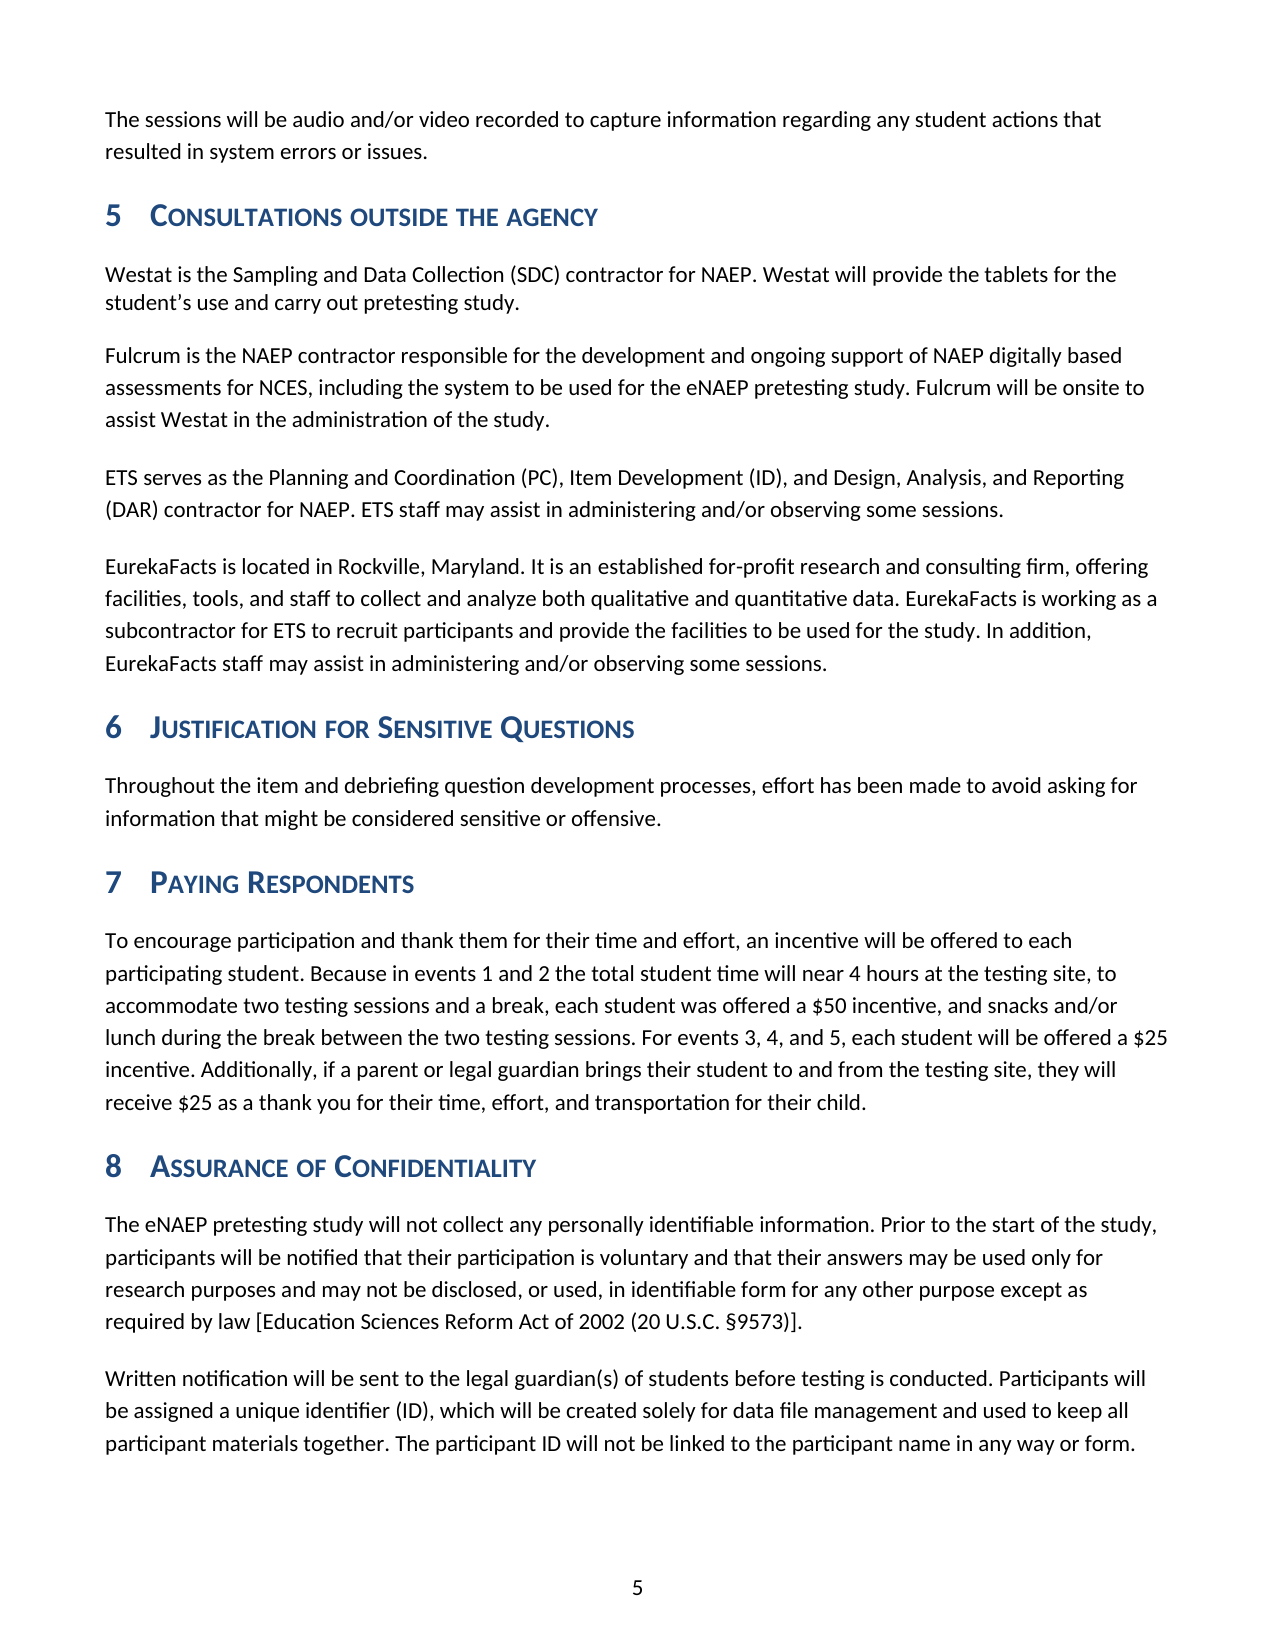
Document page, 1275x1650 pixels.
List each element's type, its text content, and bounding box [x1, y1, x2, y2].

text Written notification will be sent to the legal guardian(s) of students before testing is conducted. Participants will be assigned a unique identifier (ID), which will be created solely for data file management and used to keep all participant materials together. The participant ID will not be linked to the participant name in any way or form. [105, 1364, 1170, 1457]
text The eNAEP pretesting study will not collect any personally identifiable information. Prior to the start of the study, participants will be notified that their participation is voluntary and that their answers may be used only for research purposes and may not be disclosed, or used, in identifiable form for any other purpose except as required by law [Education Sciences Reform Act of 2002 (20 U.S.C. §9573)]. [105, 1211, 1170, 1335]
text Westat is the Sampling and Data Collection (SDC) contractor for NAEP. Westat will provide the tablets for the student’s use and carry out pretesting study. [105, 260, 1170, 316]
subtitle Consultations outside the agency [105, 194, 1170, 235]
text To encourage participation and thank them for their time and effort, an incentive will be offered to each participating student. Because in events 1 and 2 the total student time will near 4 hours at the testing site, to accommodate two testing sessions and a break, each student was offered a $50 incentive, and snacks and/or lunch during the break between the two testing sessions. For events 3, 4, and 5, each student will be offered a $25 incentive. Additionally, if a parent or legal guardian brings their student to and from the testing site, they will receive $25 as a thank you for their time, effort, and transportation for their child. [105, 927, 1170, 1116]
subtitle Assurance of Confidentiality [105, 1145, 1170, 1186]
subtitle Paying Respondents [105, 861, 1170, 902]
subtitle Justification for Sensitive Questions [105, 706, 1170, 747]
text ETS serves as the Planning and Coordination (PC), Item Development (ID), and Design, Analysis, and Reporting (DAR) contractor for NAEP. ETS staff may assist in administering and/or observing some sessions. [105, 463, 1170, 523]
text Fulcrum is the NAEP contractor responsible for the development and ongoing support of NAEP digitally based assessments for NCES, including the system to be used for the eNAEP pretesting study. Fulcrum will be onsite to assist Westat in the administration of the study. [105, 341, 1170, 433]
text The sessions will be audio and/or video recorded to capture information regarding any student actions that resulted in system errors or issues. [105, 105, 1170, 165]
text EurekaFacts is located in Rockville, Maryland. It is an established for-profit research and consulting firm, offering facilities, tools, and staff to collect and analyze both qualitative and quantitative data. EurekaFacts is working as a subcontractor for ETS to recruit participants and provide the facilities to be used for the study. In addition, EurekaFacts staff may assist in administering and/or observing some sessions. [105, 552, 1170, 677]
text Throughout the item and debriefing question development processes, effort has been made to avoid asking for information that might be considered sensitive or offensive. [105, 772, 1170, 832]
